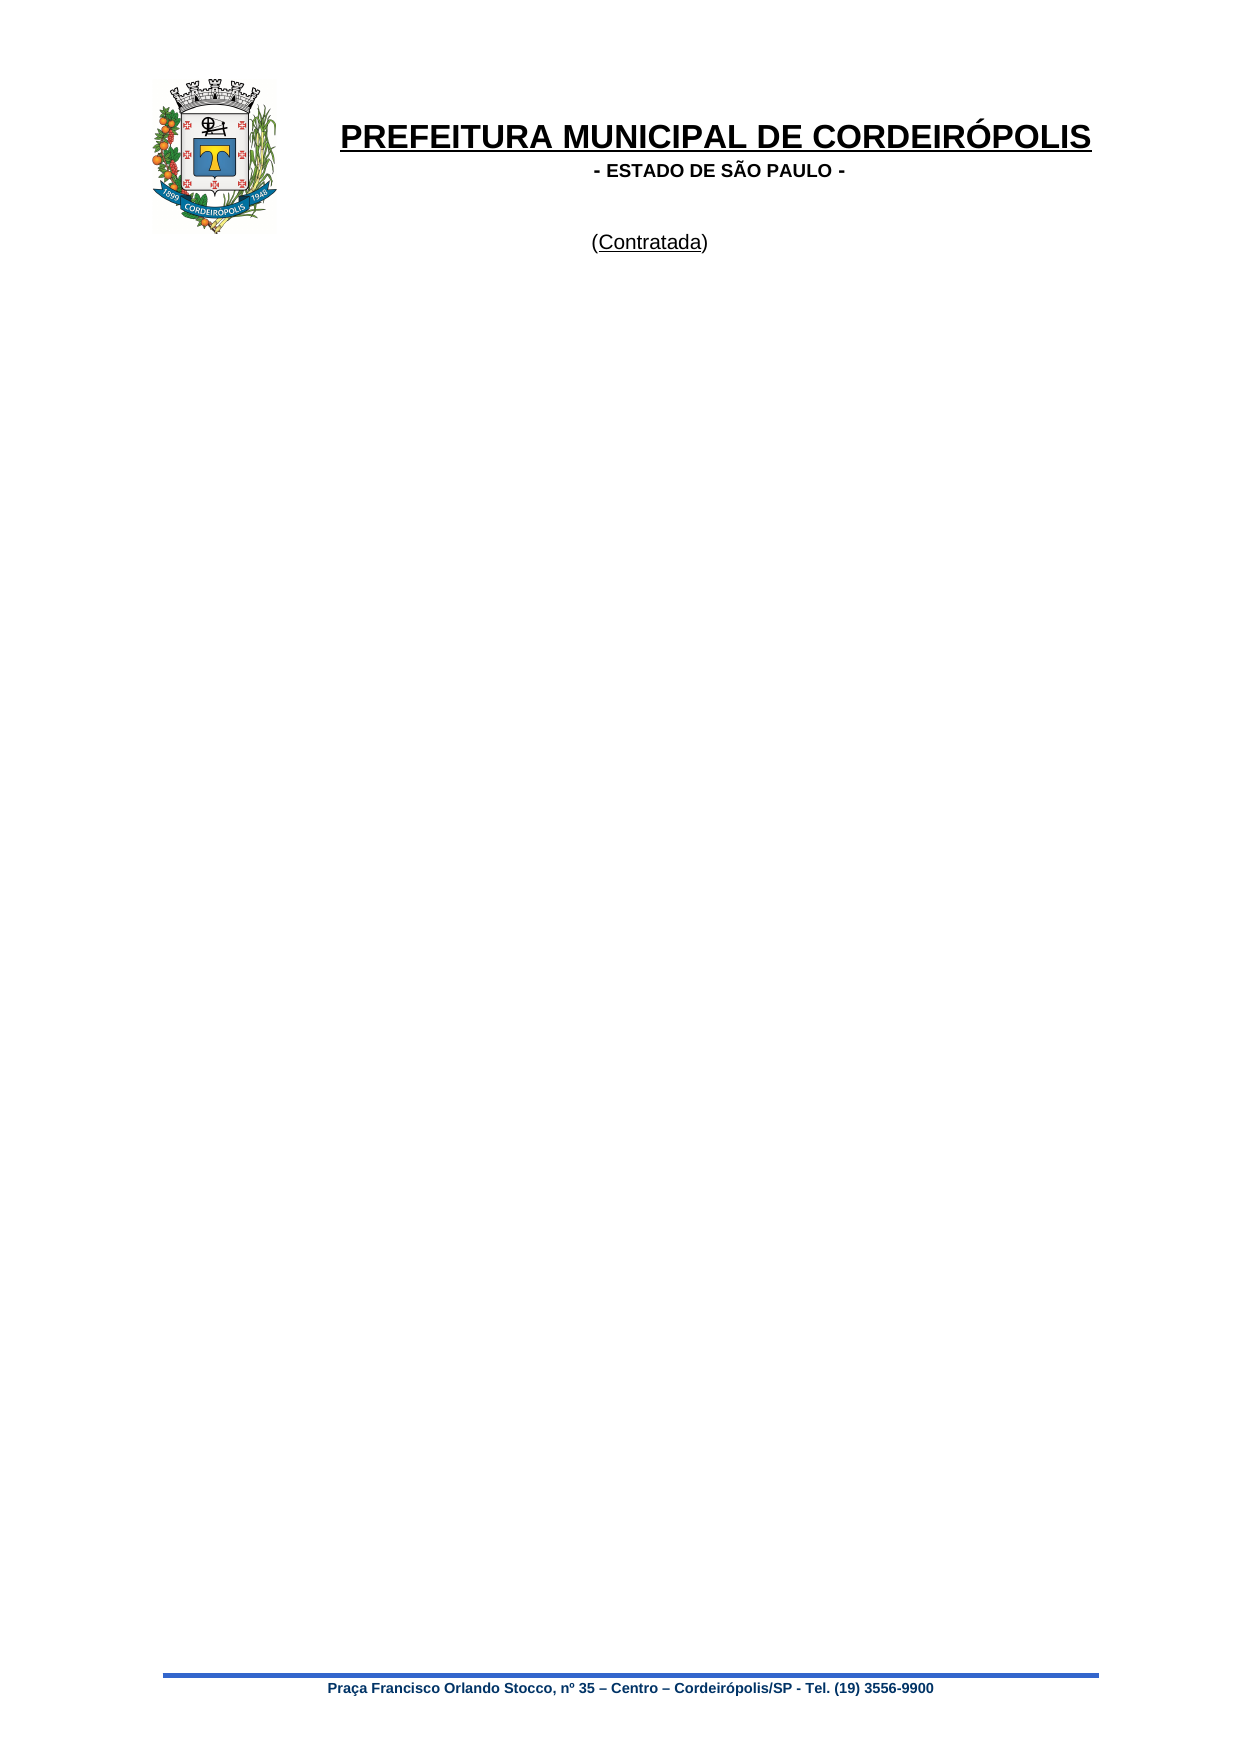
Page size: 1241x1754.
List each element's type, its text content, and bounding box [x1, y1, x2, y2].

picture [152, 79, 277, 234]
text (Contratada) [162, 230, 1137, 254]
